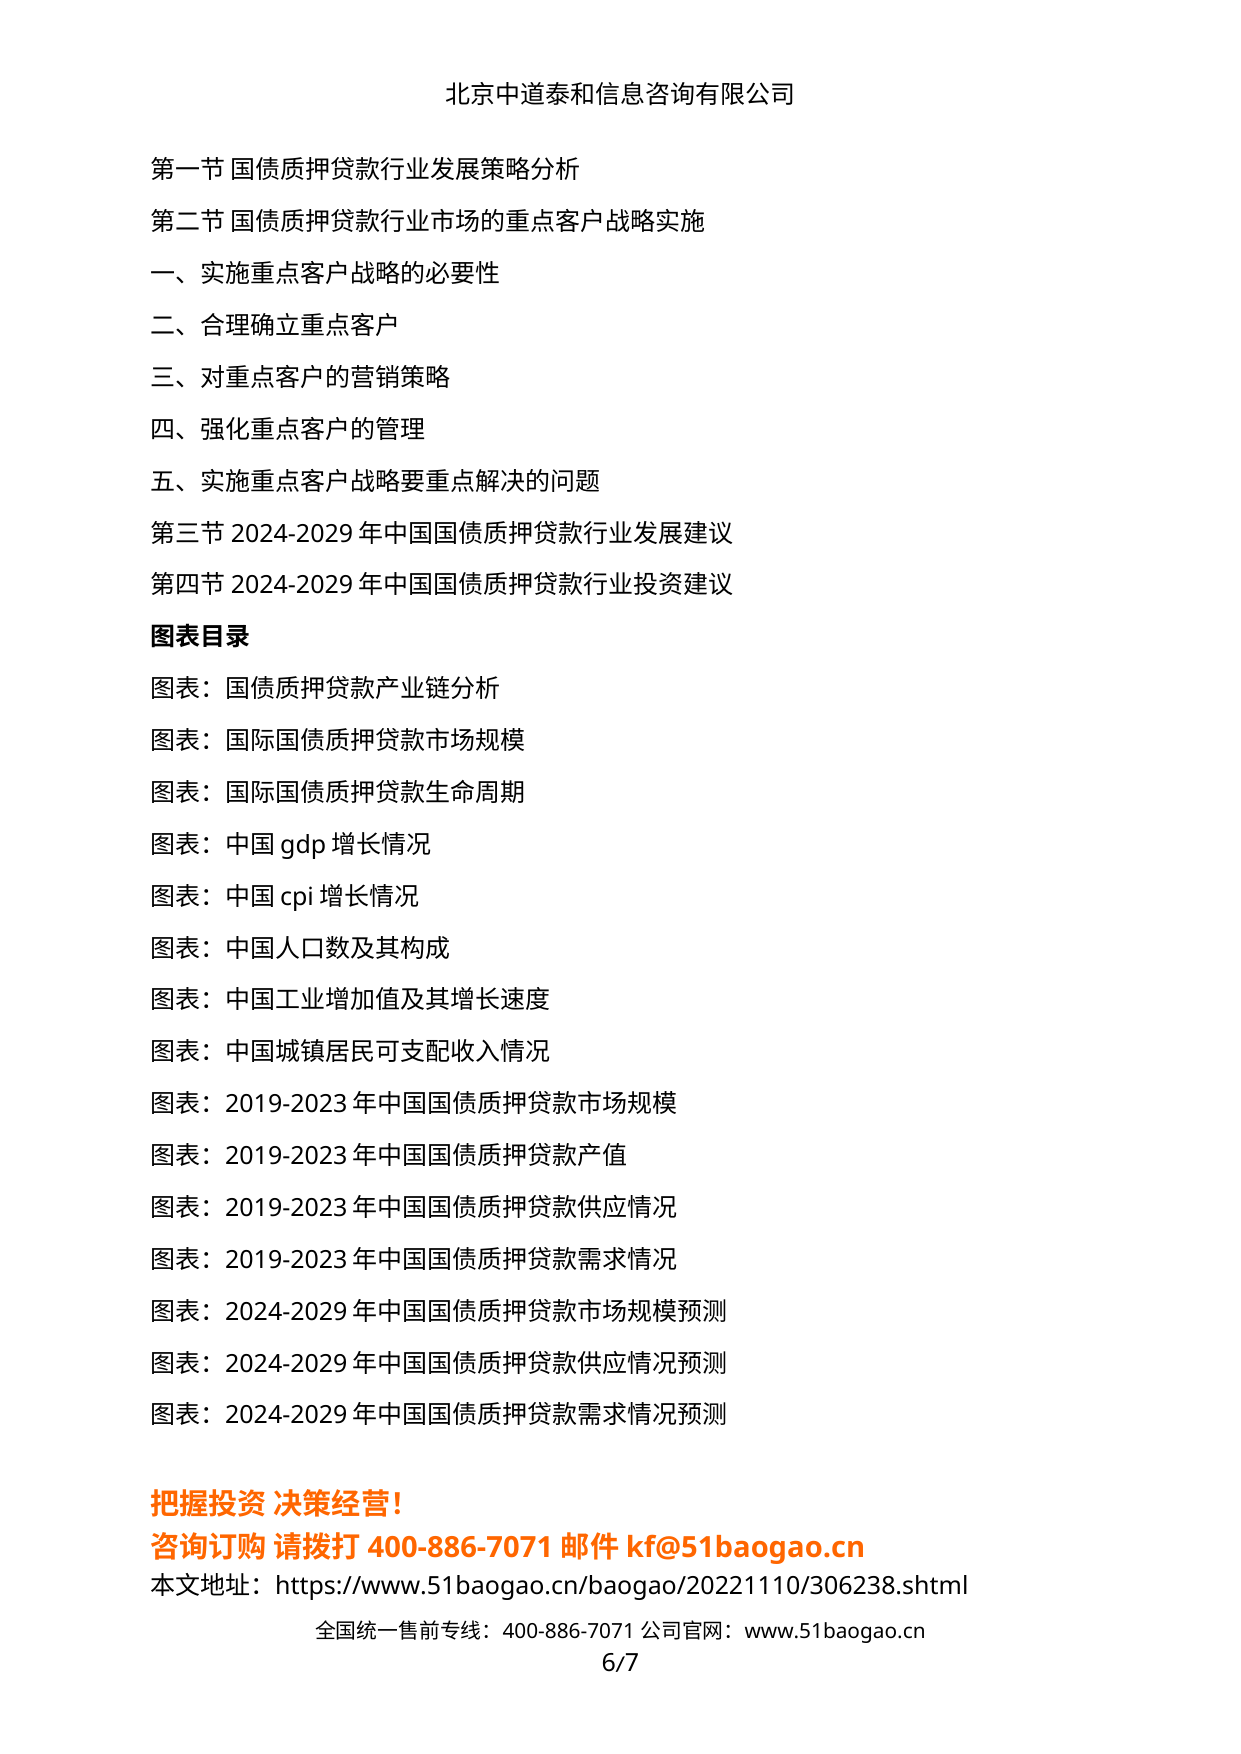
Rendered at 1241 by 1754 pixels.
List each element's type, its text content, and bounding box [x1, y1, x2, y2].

text 图表：2019-2023年中国国债质押贷款市场规模 [150, 1084, 1090, 1120]
text 图表：中国cpi增长情况 [150, 876, 1090, 912]
text 第二节 国债质押贷款行业市场的重点客户战略实施 [150, 202, 1090, 238]
text 二、合理确立重点客户 [150, 306, 1090, 342]
text 图表目录 [150, 617, 1090, 653]
text 图表：2024-2029年中国国债质押贷款供应情况预测 [150, 1343, 1090, 1379]
text 五、实施重点客户战略要重点解决的问题 [150, 461, 1090, 497]
text 图表：国际国债质押贷款生命周期 [150, 772, 1090, 809]
text 一、实施重点客户战略的必要性 [150, 254, 1090, 290]
text 图表：国际国债质押贷款市场规模 [150, 721, 1090, 757]
text 图表：中国gdp增长情况 [150, 824, 1090, 861]
text 第四节 2024-2029年中国国债质押贷款行业投资建议 [150, 565, 1090, 601]
text 图表：中国工业增加值及其增长速度 [150, 980, 1090, 1016]
text 三、对重点客户的营销策略 [150, 357, 1090, 394]
text 图表：2024-2029年中国国债质押贷款需求情况预测 [150, 1395, 1090, 1431]
text 图表：中国人口数及其构成 [150, 928, 1090, 964]
text 图表：国债质押贷款产业链分析 [150, 669, 1090, 705]
text 图表：2024-2029年中国国债质押贷款市场规模预测 [150, 1291, 1090, 1327]
text 把握投资 决策经营！咨询订购 请拨打 400-886-7071 邮件 kf@51baogao.cn本文地址：https://www.51baogao.cn/baogao/20221110/306238.shtml [150, 1447, 1090, 1602]
text 四、强化重点客户的管理 [150, 409, 1090, 446]
text 第三节 2024-2029年中国国债质押贷款行业发展建议 [150, 513, 1090, 549]
text 图表：中国城镇居民可支配收入情况 [150, 1032, 1090, 1068]
text 图表：2019-2023年中国国债质押贷款需求情况 [150, 1239, 1090, 1276]
text 第一节 国债质押贷款行业发展策略分析 [150, 150, 1090, 186]
text 图表：2019-2023年中国国债质押贷款供应情况 [150, 1187, 1090, 1224]
text 图表：2019-2023年中国国债质押贷款产值 [150, 1136, 1090, 1172]
